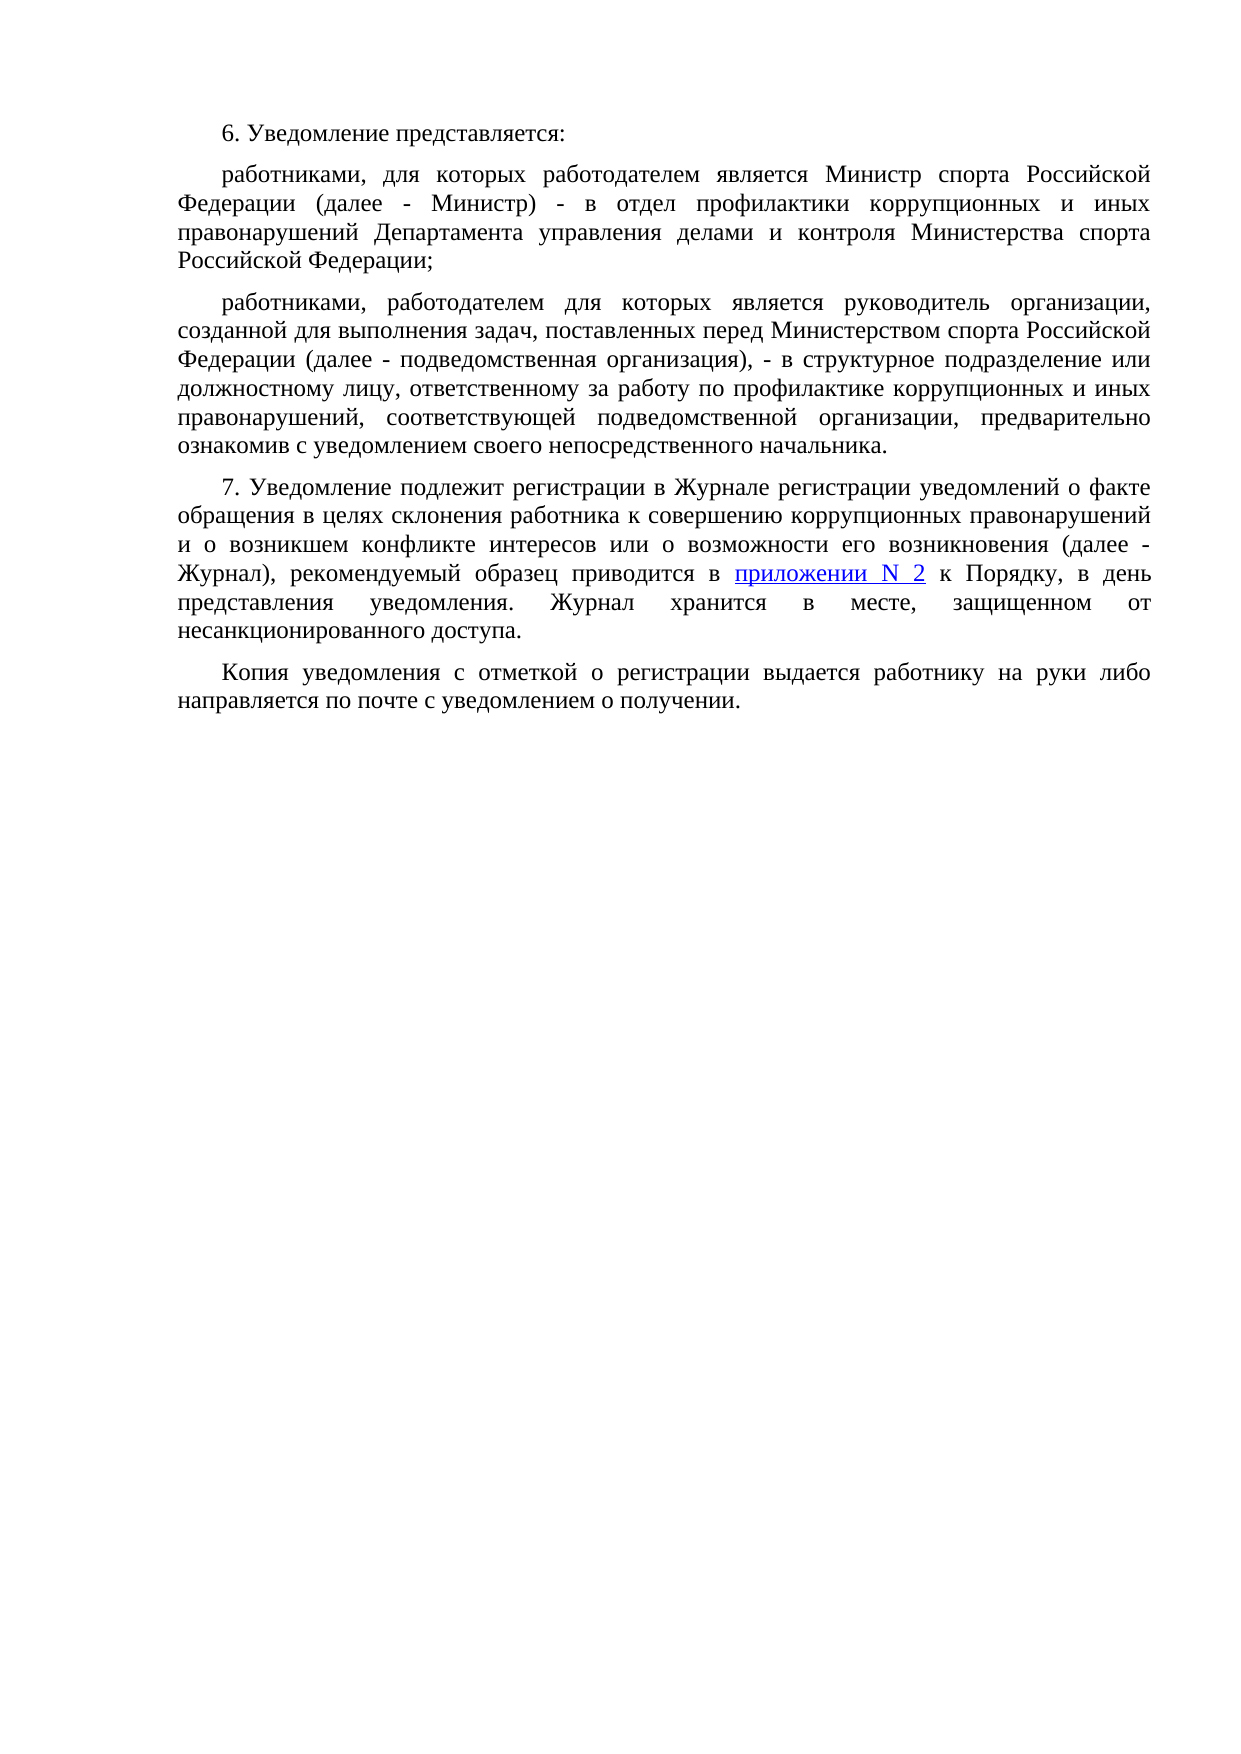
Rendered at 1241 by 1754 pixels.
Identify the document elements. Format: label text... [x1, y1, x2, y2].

text 6. Уведомление представляется: [177, 118, 1152, 147]
text Копия уведомления с отметкой о регистрации выдается работнику на руки либо направляется по почте с уведомлением о получении. [177, 657, 1152, 714]
text 7. Уведомление подлежит регистрации в Журнале регистрации уведомлений о факте обращения в целях склонения работника к совершению коррупционных правонарушений и о возникшем конфликте интересов или о возможности его возникновения (далее - Журнал), рекомендуемый образец приводится в приложении N 2 к Порядку, в день представления уведомления. Журнал хранится в месте, защищенном от несанкционированного доступа. [177, 472, 1152, 644]
text работниками, работодателем для которых является руководитель организации, созданной для выполнения задач, поставленных перед Министерством спорта Российской Федерации (далее - подведомственная организация), - в структурное подразделение или должностному лицу, ответственному за работу по профилактике коррупционных и иных правонарушений, соответствующей подведомственной организации, предварительно ознакомив с уведомлением своего непосредственного начальника. [177, 287, 1152, 459]
text работниками, для которых работодателем является Министр спорта Российской Федерации (далее - Министр) - в отдел профилактики коррупционных и иных правонарушений Департамента управления делами и контроля Министерства спорта Российской Федерации; [177, 159, 1152, 274]
